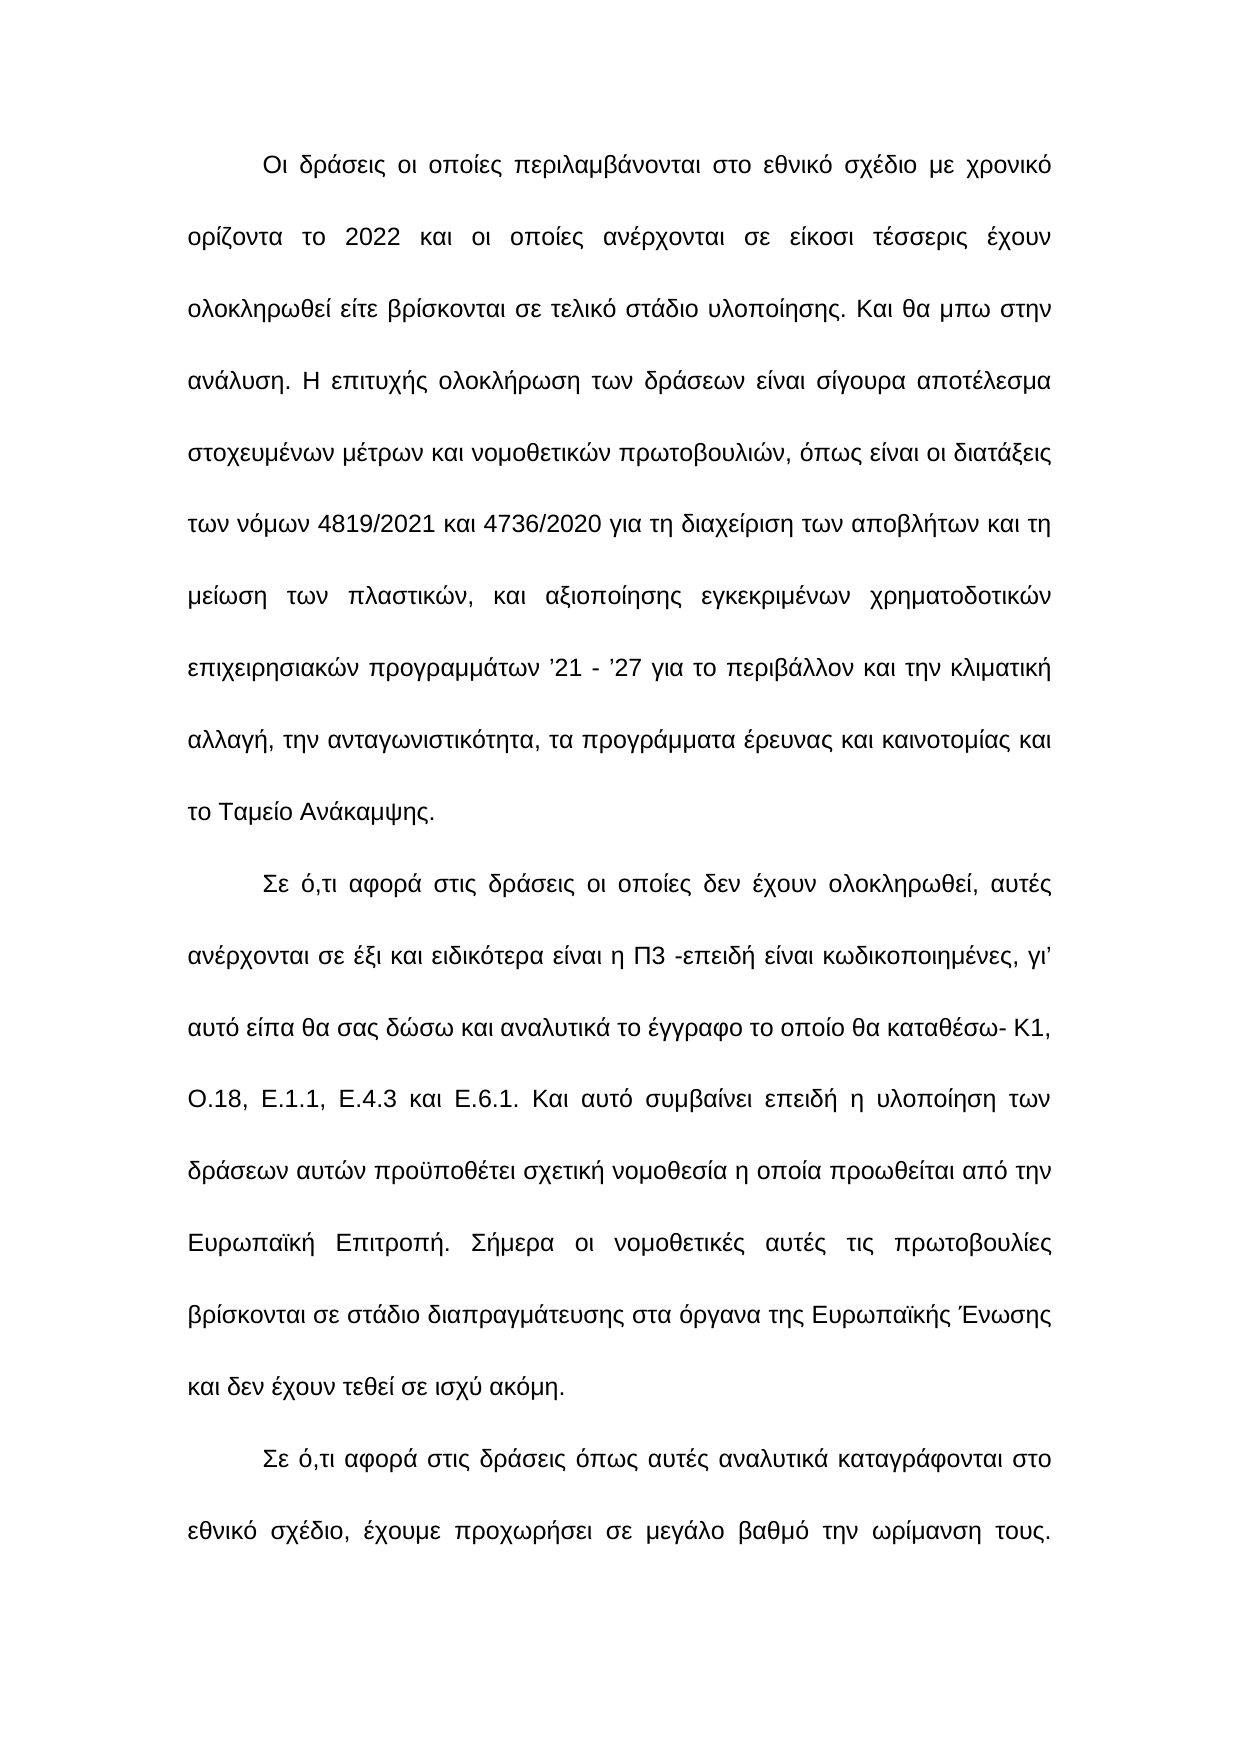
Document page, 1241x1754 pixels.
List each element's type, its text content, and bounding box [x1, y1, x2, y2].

text Οι δράσεις οι οποίες περιλαμβάνονται στο εθνικό σχέδιο με χρονικό ορίζοντα το 2022 και οι οποίες ανέρχονται σε είκοσι τέσσερις έχουν ολοκληρωθεί είτε βρίσκονται σε τελικό στάδιο υλοποίησης. Και θα μπω στην ανάλυση. Η επιτυχής ολοκλήρωση των δράσεων είναι σίγουρα αποτέλεσμα στοχευμένων μέτρων και νομοθετικών πρωτοβουλιών, όπως είναι οι διατάξεις των νόμων 4819/2021 και 4736/2020 για τη διαχείριση των αποβλήτων και τη μείωση των πλαστικών, και αξιοποίησης εγκεκριμένων χρηματοδοτικών επιχειρησιακών προγραμμάτων ’21 - ’27 για το περιβάλλον και την κλιματική αλλαγή, την ανταγωνιστικότητα, τα προγράμματα έρευνας και καινοτομίας και το Ταμείο Ανάκαμψης. [187, 150, 1053, 826]
text Σε ό,τι αφορά στις δράσεις οι οποίες δεν έχουν ολοκληρωθεί, αυτές ανέρχονται σε έξι και ειδικότερα είναι η Π3 -επειδή είναι κωδικοποιημένες, γι’ αυτό είπα θα σας δώσω και αναλυτικά το έγγραφο το οποίο θα καταθέσω- Κ1, Ο.18, Ε.1.1, Ε.4.3 και Ε.6.1. Και αυτό συμβαίνει επειδή η υλοποίηση των δράσεων αυτών προϋποθέτει σχετική νομοθεσία η οποία προωθείται από την Ευρωπαϊκή Επιτροπή. Σήμερα οι νομοθετικές αυτές τις πρωτοβουλίες βρίσκονται σε στάδιο διαπραγμάτευσης στα όργανα της Ευρωπαϊκής Ένωσης και δεν έχουν τεθεί σε ισχύ ακόμη. [187, 869, 1053, 1401]
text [187, 1444, 1053, 1544]
